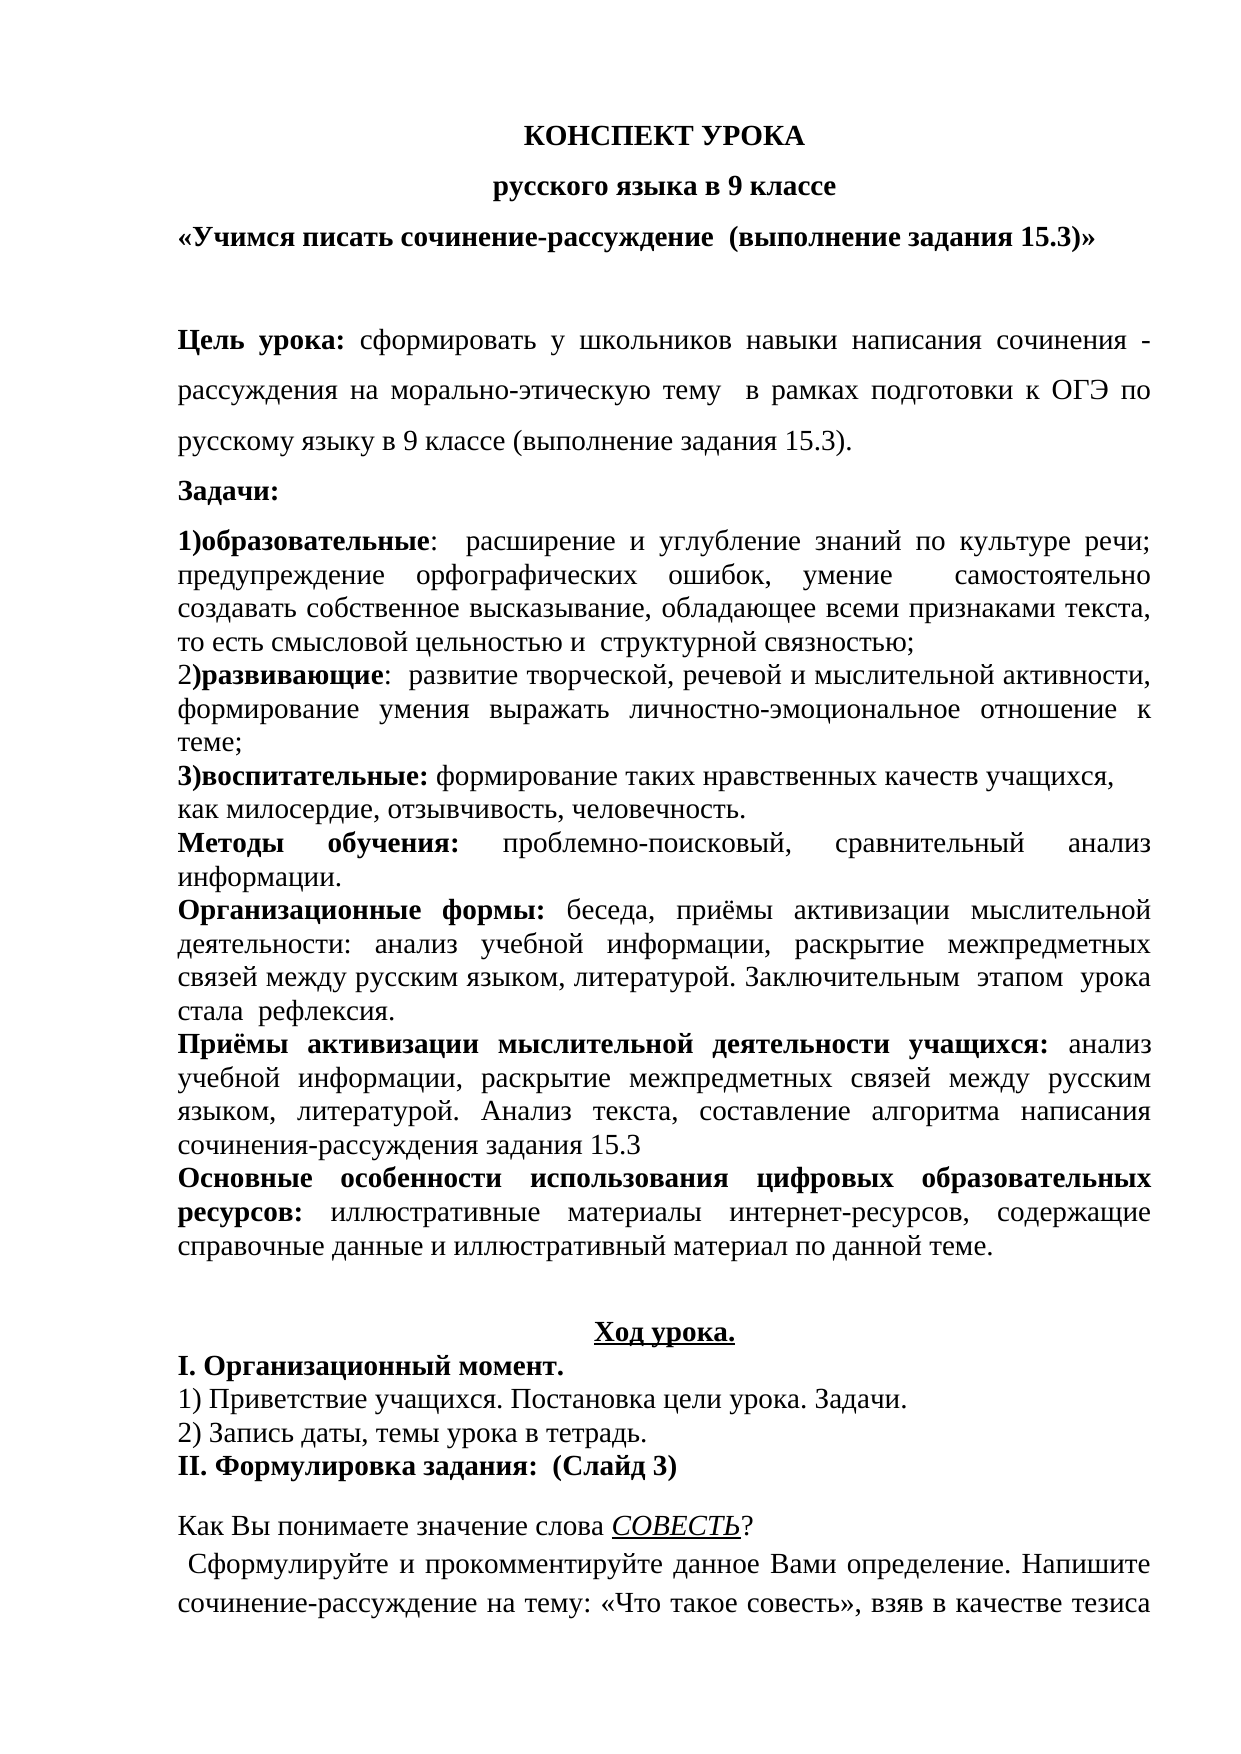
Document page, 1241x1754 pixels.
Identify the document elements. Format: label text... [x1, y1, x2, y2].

text КОНСПЕКТ УРОКА [177, 118, 1152, 152]
text Задачи: [177, 473, 1152, 507]
text I. Организационный момент. [177, 1348, 1152, 1381]
text Основные особенности использования цифровых образовательных ресурсов: иллюстративные материалы интернет-ресурсов, содержащие справочные данные и иллюстративный материал по данной теме. [177, 1161, 1152, 1261]
text русского языка в 9 классе [177, 168, 1152, 202]
text 1) Приветствие учащихся. Постановка цели урока. Задачи. [177, 1381, 1152, 1415]
text как милосердие, отзывчивость, человечность. [177, 792, 1152, 825]
text 2) Запись даты, темы урока в тетрадь. [177, 1415, 1152, 1448]
text «Учимся писать сочинение-рассуждение (выполнение задания 15.3)» [177, 219, 1152, 252]
text 1)образовательные: расширение и углубление знаний по культуре речи; предупреждение орфографических ошибок, умение самостоятельно создавать собственное высказывание, обладающее всеми признаками текста, то есть смысловой цельностью и структурной связностью; [177, 523, 1152, 657]
text II. Формулировка задания: (Слайд 3) [177, 1448, 1152, 1482]
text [177, 1546, 1152, 1618]
text Методы обучения: проблемно-поисковый, сравнительный анализ информации. [177, 825, 1152, 892]
text 3)воспитательные: формирование таких нравственных качеств учащихся, [177, 758, 1152, 792]
text Приёмы активизации мыслительной деятельности учащихся: анализ учебной информации, раскрытие межпредметных связей между русским языком, литературой. Анализ текста, составление алгоритма написания сочинения-рассуждения задания 15.3 [177, 1026, 1152, 1161]
text 2)развивающие: развитие творческой, речевой и мыслительной активности, формирование умения выражать личностно-эмоциональное отношение к теме; [177, 657, 1152, 758]
text Организационные формы: беседа, приёмы активизации мыслительной деятельности: анализ учебной информации, раскрытие межпредметных связей между русским языком, литературой. Заключительным этапом урока стала рефлексия. [177, 892, 1152, 1026]
text Цель урока: сформировать у школьников навыки написания сочинения - рассуждения на морально-этическую тему в рамках подготовки к ОГЭ по русскому языку в 9 классе (выполнение задания 15.3). [177, 322, 1152, 456]
text Ход урока. [177, 1314, 1152, 1348]
text Как Вы понимаете значение слова СОВЕСТЬ? [177, 1508, 1152, 1541]
